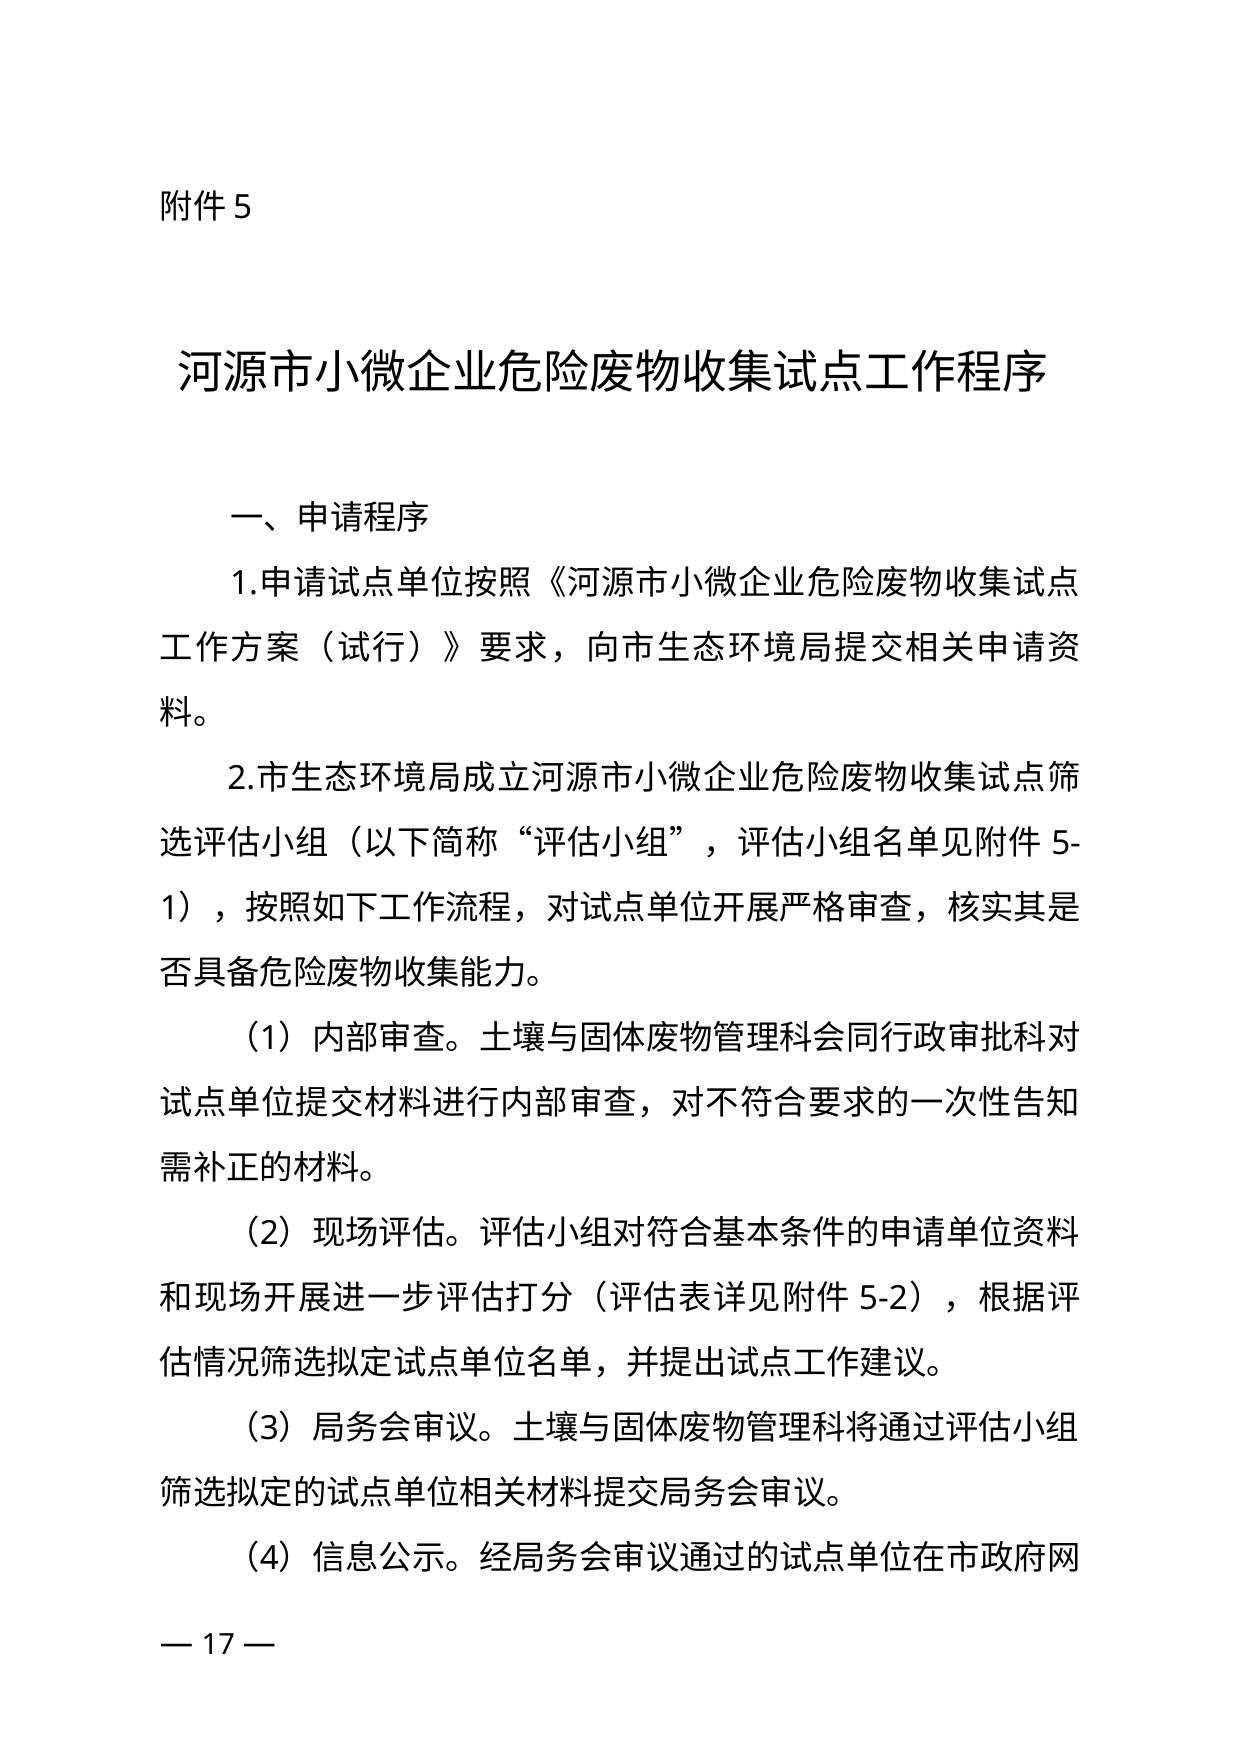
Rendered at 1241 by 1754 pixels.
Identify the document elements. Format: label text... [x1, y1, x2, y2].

text （2）现场评估。评估小组对符合基本条件的申请单位资料和现场开展进一步评估打分（评估表详见附件5-2），根据评估情况筛选拟定试点单位名单，并提出试点工作建议。 [159, 1198, 1081, 1393]
text 1.申请试点单位按照《河源市小微企业危险废物收集试点工作方案（试行）》要求，向市生态环境局提交相关申请资料。 [159, 548, 1081, 743]
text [159, 1523, 1081, 1588]
text 一、申请程序 [159, 483, 1081, 548]
list 河源市小微企业危险废物收集试点工作程序 [159, 320, 1065, 418]
text （1）内部审查。土壤与固体废物管理科会同行政审批科对试点单位提交材料进行内部审查，对不符合要求的一次性告知需补正的材料。 [159, 1003, 1081, 1198]
text （3）局务会审议。土壤与固体废物管理科将通过评估小组筛选拟定的试点单位相关材料提交局务会审议。 [159, 1393, 1081, 1523]
list 附件5 [159, 171, 1065, 236]
text 2.市生态环境局成立河源市小微企业危险废物收集试点筛选评估小组（以下简称“评估小组”，评估小组名单见附件5-1），按照如下工作流程，对试点单位开展严格审查，核实其是否具备危险废物收集能力。 [159, 743, 1081, 1003]
